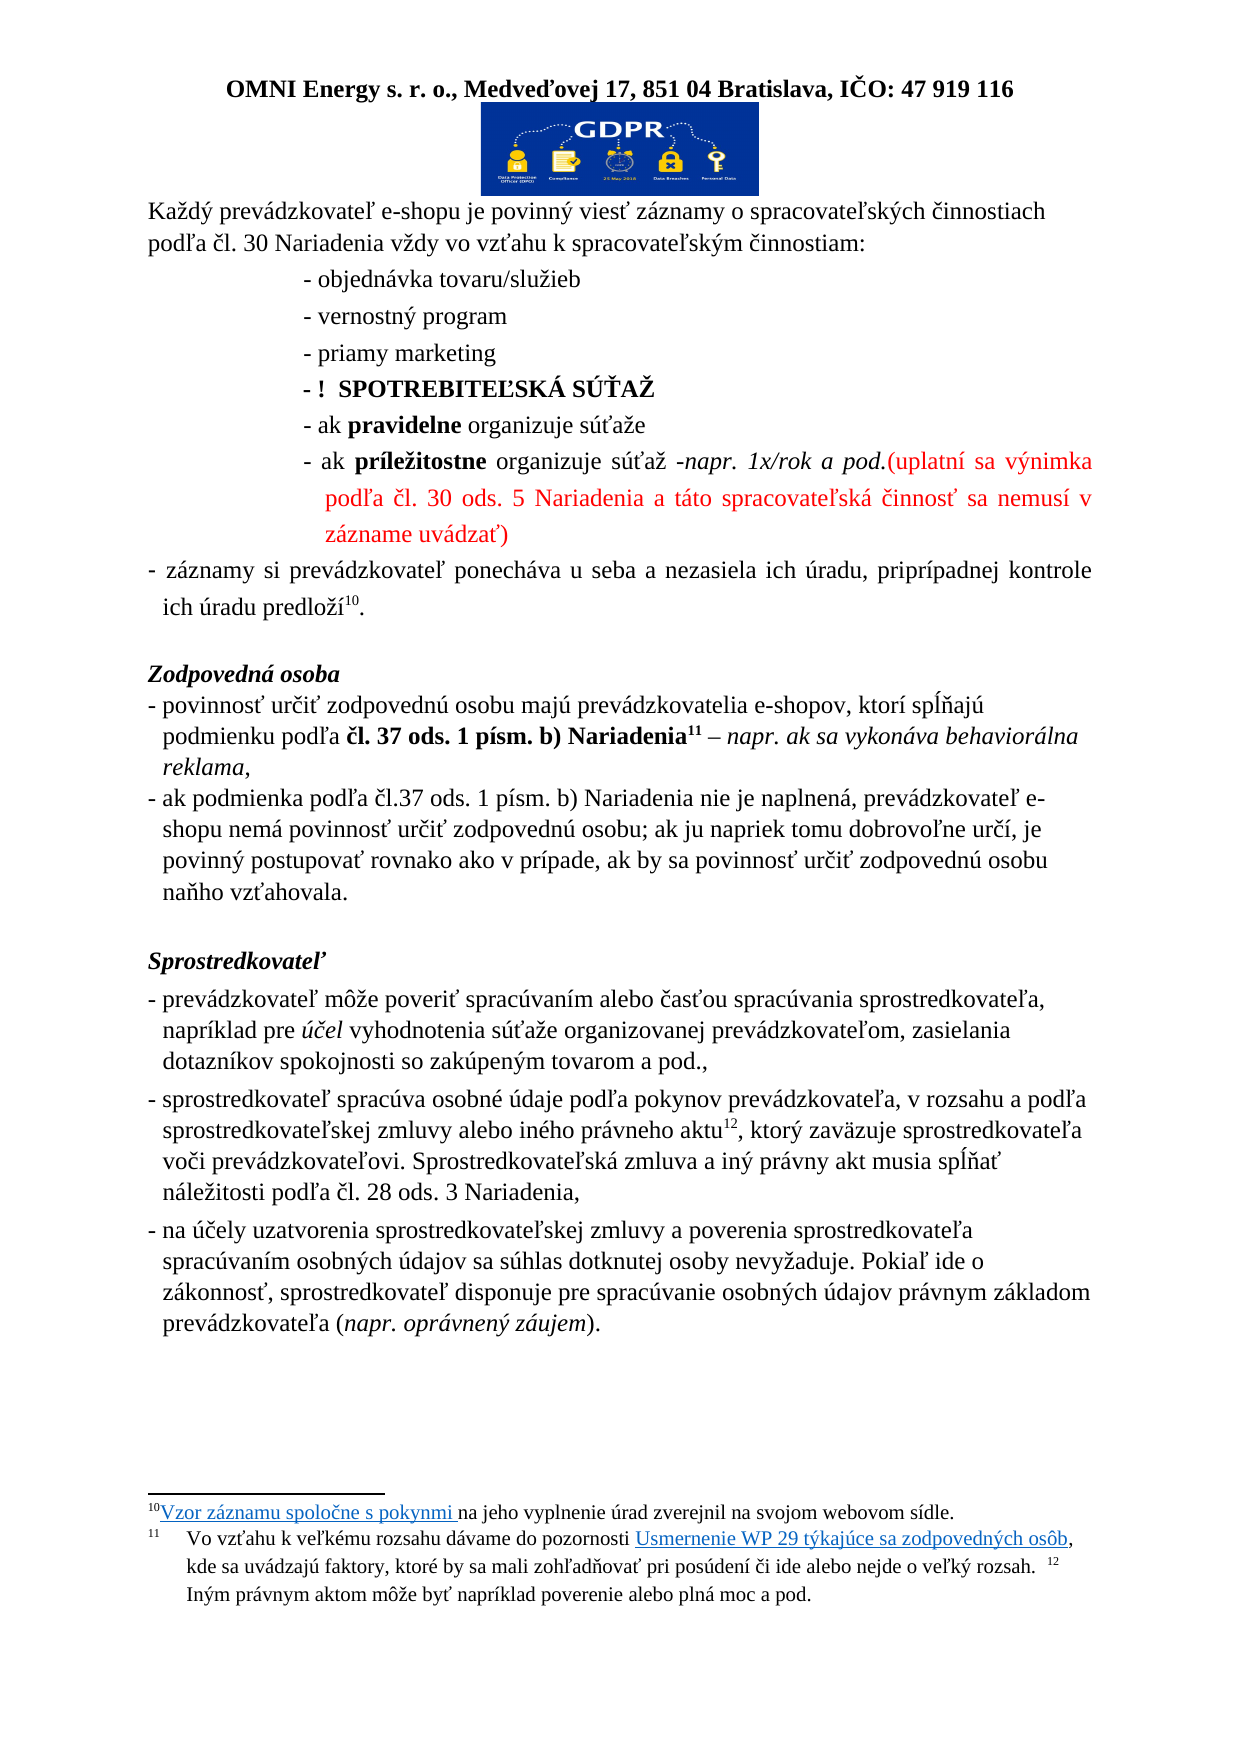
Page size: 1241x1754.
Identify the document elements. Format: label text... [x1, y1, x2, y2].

text - vernostný program [303, 301, 1093, 330]
text - ! SPOTREBITEĽSKÁ SÚŤAŽ [259, 374, 1093, 403]
text - na účely uzatvorenia sprostredkovateľskej zmluvy a poverenia sprostredkovateľa spracúvaním osobných údajov sa súhlas dotknutej osoby nevyžaduje. Pokiaľ ide o zákonnosť, sprostredkovateľ disponuje pre spracúvanie osobných údajov právnym základom prevádzkovateľa (napr. oprávnený záujem). [148, 1215, 1093, 1337]
text - objednávka tovaru/služieb [303, 264, 1093, 293]
text Každý prevádzkovateľ e-shopu je povinný viesť záznamy o spracovateľských činnostiach podľa čl. 30 Nariadenia vždy vo vzťahu k spracovateľským činnostiam: [148, 196, 1093, 256]
text - prevádzkovateľ môže poveriť spracúvaním alebo časťou spracúvania sprostredkovateľa, napríklad pre účel vyhodnotenia súťaže organizovanej prevádzkovateľom, zasielania dotazníkov spokojnosti so zakúpeným tovarom a pod., [148, 984, 1093, 1074]
picture [480, 102, 759, 196]
text - priamy marketing [303, 338, 1093, 367]
text - záznamy si prevádzkovateľ ponecháva u seba a nezasiela ich úradu, priprípadnej kontrole ich úradu predloží. [148, 555, 1093, 620]
text - ak podmienka podľa čl.37 ods. 1 písm. b) Nariadenia nie je naplnená, prevádzkovateľ e-shopu nemá povinnosť určiť zodpovednú osobu; ak ju napriek tomu dobrovoľne určí, je povinný postupovať rovnako ako v prípade, ak by sa povinnosť určiť zodpovednú osobu naňho vzťahovala. [148, 783, 1093, 905]
text - ak pravidelne organizuje súťaže [303, 410, 1093, 438]
text Zodpovedná osoba [148, 659, 1093, 688]
text Sprostredkovateľ [148, 946, 1093, 974]
text - povinnosť určiť zodpovednú osobu majú prevádzkovatelia e-shopov, ktorí spĺňajú podmienku podľa čl. 37 ods. 1 písm. b) Nariadenia – napr. ak sa vykonáva behaviorálna reklama, [148, 690, 1093, 781]
text - ak príležitostne organizuje súťaž -napr. 1x/rok a pod.(uplatní sa výnimka podľa čl. 30 ods. 5 Nariadenia a táto spracovateľská činnosť sa nemusí v zázname uvádzať) [303, 446, 1093, 547]
text - sprostredkovateľ spracúva osobné údaje podľa pokynov prevádzkovateľa, v rozsahu a podľa sprostredkovateľskej zmluvy alebo iného právneho aktu12, ktorý zaväzuje sprostredkovateľa voči prevádzkovateľovi. Sprostredkovateľská zmluva a iný právny akt musia spĺňať náležitosti podľa čl. 28 ods. 3 Nariadenia, [148, 1084, 1093, 1206]
